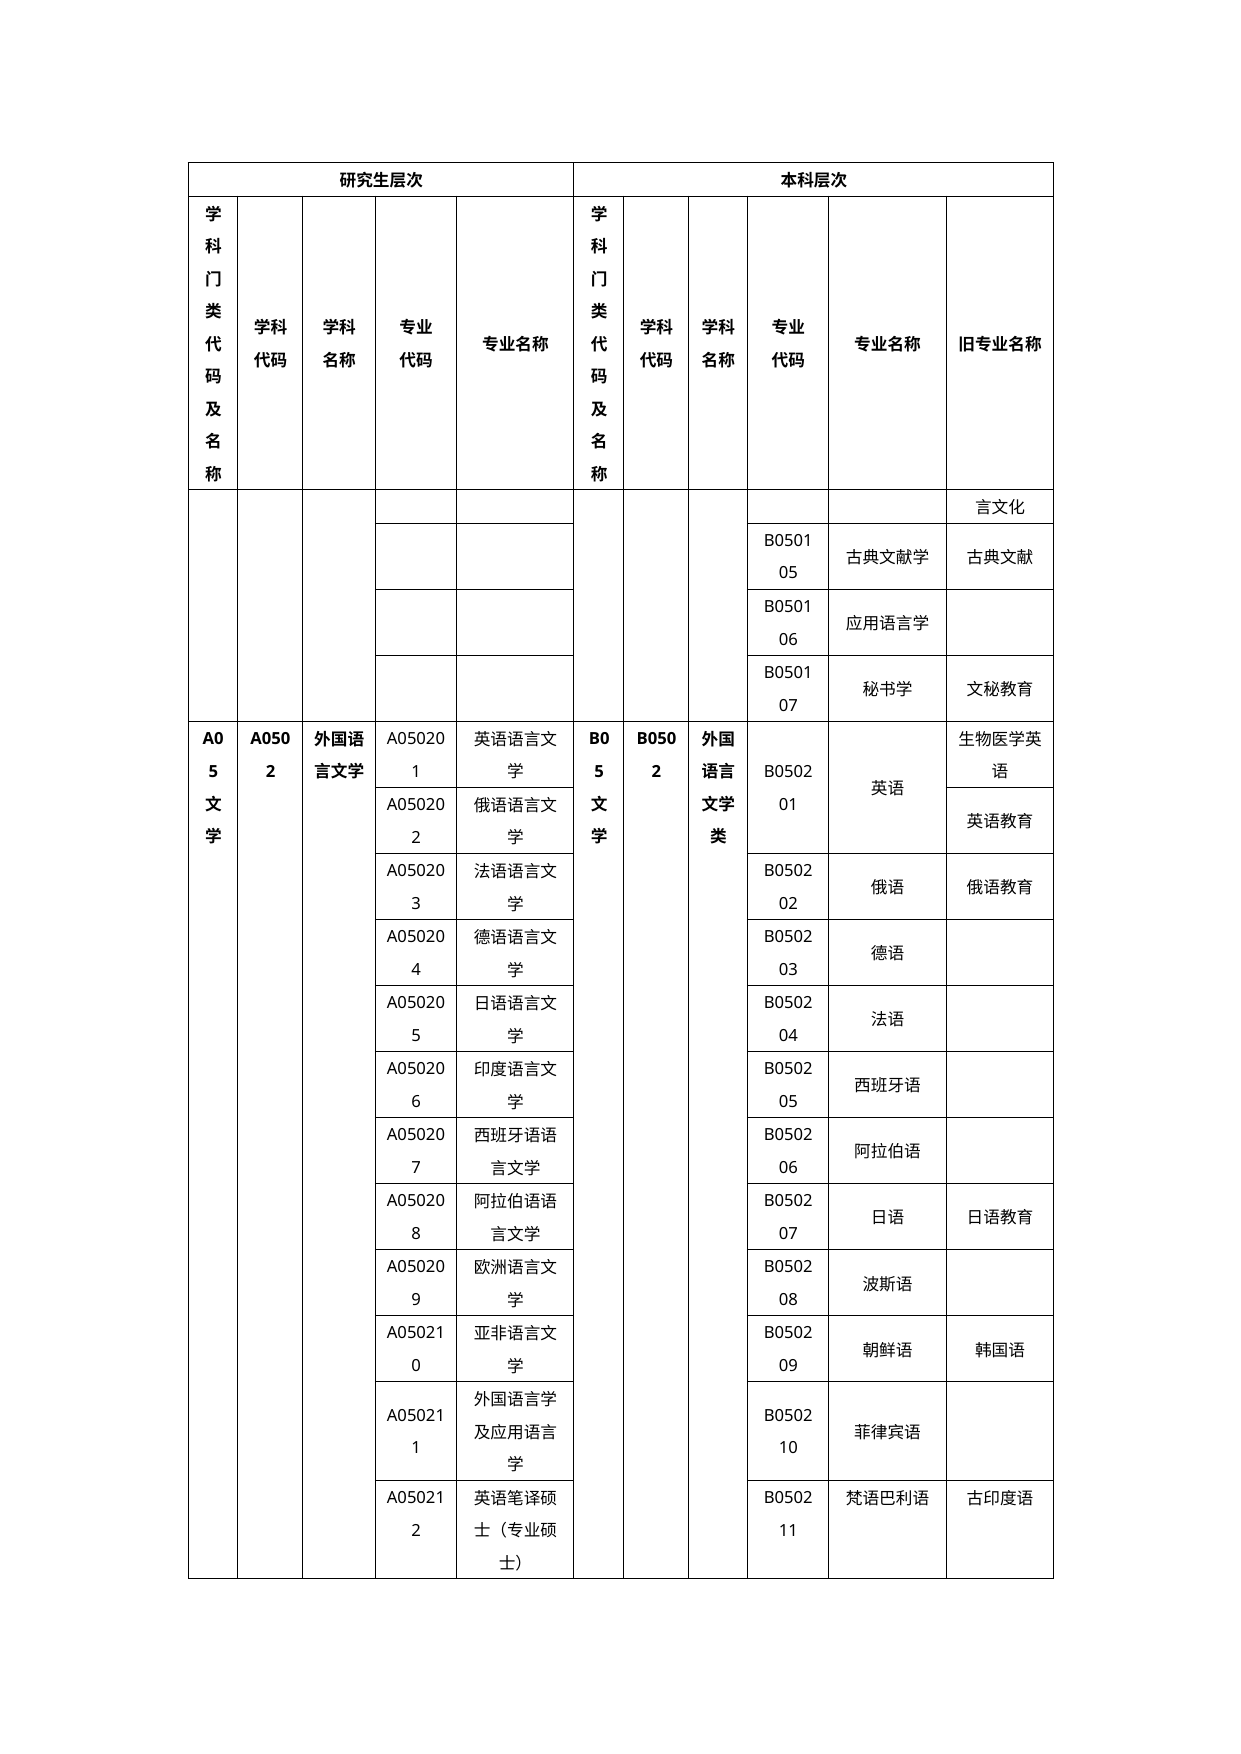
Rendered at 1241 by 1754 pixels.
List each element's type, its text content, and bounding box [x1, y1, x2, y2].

table_cell 英语语言文学 [457, 722, 573, 787]
table_cell 专业名称 [457, 197, 573, 489]
table_cell B050208 [748, 1250, 828, 1315]
table_cell 专业 代码 [748, 197, 828, 489]
table_cell 学科门 类代码 及名称 [189, 197, 237, 489]
table_cell [947, 1118, 1053, 1183]
table_cell A050209 [376, 1250, 456, 1315]
table_cell A050207 [376, 1118, 456, 1183]
table_cell 旧专业名称 [947, 197, 1053, 489]
table_cell [376, 656, 456, 721]
table_cell A050206 [376, 1052, 456, 1117]
table_cell 西班牙语 [829, 1052, 946, 1117]
table_cell [457, 656, 573, 721]
table_cell 古典文献 [947, 524, 1053, 589]
table_cell [947, 1250, 1053, 1315]
table_cell B050206 [748, 1118, 828, 1183]
table_cell B050205 [748, 1052, 828, 1117]
table_cell 文秘教育 [947, 656, 1053, 721]
table_cell 俄语语言文学 [457, 788, 573, 853]
table_cell B050203 [748, 920, 828, 985]
table_header 研究生层次 [189, 163, 573, 196]
table_cell [947, 590, 1053, 655]
table_cell 法语语言文学 [457, 854, 573, 919]
table_cell B050202 [748, 854, 828, 919]
table_cell A050201 [376, 722, 456, 787]
table_cell 西班牙语语言文学 [457, 1118, 573, 1183]
table_cell A050205 [376, 986, 456, 1051]
table_cell B050210 [748, 1382, 828, 1480]
table_cell 朝鲜语 [829, 1316, 946, 1381]
table_cell A050212 [376, 1481, 456, 1578]
table_cell 英语 [829, 722, 946, 853]
table_cell 波斯语 [829, 1250, 946, 1315]
table_cell 外国语言文学 [303, 722, 375, 1578]
table_cell A050203 [376, 854, 456, 919]
table_cell B050105 [748, 524, 828, 589]
table_cell 韩国语 [947, 1316, 1053, 1381]
table_cell 英语笔译硕士（专业硕士） [457, 1481, 573, 1578]
table_cell 梵语巴利语 [829, 1481, 946, 1578]
table_cell A050210 [376, 1316, 456, 1381]
table_cell 日语教育 [947, 1184, 1053, 1249]
table_cell 外国语言学及应用语言学 [457, 1382, 573, 1480]
table_cell B050207 [748, 1184, 828, 1249]
table_cell B0502 [624, 722, 688, 1578]
table_cell 日语语言文学 [457, 986, 573, 1051]
table_cell A050208 [376, 1184, 456, 1249]
table_cell 古印度语 [947, 1481, 1053, 1578]
table_cell [376, 590, 456, 655]
table_cell 学科 名称 [689, 197, 747, 489]
table_cell B050211 [748, 1481, 828, 1578]
table_cell B050204 [748, 986, 828, 1051]
table_cell B050107 [748, 656, 828, 721]
table_cell [947, 920, 1053, 985]
table_cell A050211 [376, 1382, 456, 1480]
table_cell [947, 986, 1053, 1051]
table_cell 菲律宾语 [829, 1382, 946, 1480]
table_cell A050204 [376, 920, 456, 985]
table_cell 壮侗语族语言文化 [947, 490, 1053, 523]
table_cell 德语语言文学 [457, 920, 573, 985]
table_cell 日语 [829, 1184, 946, 1249]
table_cell 印度语言文学 [457, 1052, 573, 1117]
table_cell A050202 [376, 788, 456, 853]
table_cell [457, 590, 573, 655]
table_cell 学科 名称 [303, 197, 375, 489]
table_cell 应用语言学 [829, 590, 946, 655]
table_cell 学科 代码 [624, 197, 688, 489]
table_cell A0502 [238, 722, 302, 1578]
table_cell 英语教育 [947, 788, 1053, 853]
table_cell 阿拉伯语 [829, 1118, 946, 1183]
table_cell 生物医学英语 [947, 722, 1053, 787]
table_cell 俄语教育 [947, 854, 1053, 919]
table_cell [457, 524, 573, 589]
table_cell [376, 490, 456, 523]
table_cell B050106 [748, 590, 828, 655]
table_cell [947, 1382, 1053, 1480]
table_cell 秘书学 [829, 656, 946, 721]
table_cell [947, 1052, 1053, 1117]
table_cell 古典文献学 [829, 524, 946, 589]
table_cell 学科门 类代码 及名称 [574, 197, 623, 489]
table_cell B050201 [748, 722, 828, 853]
table_cell [376, 524, 456, 589]
table_cell 专业 代码 [376, 197, 456, 489]
table_cell B05文学 [574, 722, 623, 1578]
table_cell 专业名称 [829, 197, 946, 489]
table_cell A05文学 [189, 722, 237, 1578]
table_cell B050209 [748, 1316, 828, 1381]
table_cell 亚非语言文学 [457, 1316, 573, 1381]
table_cell 外国语言文学类 [689, 722, 747, 1578]
table_cell 法语 [829, 986, 946, 1051]
table_cell 俄语 [829, 854, 946, 919]
table_cell 德语 [829, 920, 946, 985]
table_cell [457, 490, 573, 523]
table_cell 欧洲语言文学 [457, 1250, 573, 1315]
table_cell 学科 代码 [238, 197, 302, 489]
table_cell 阿拉伯语语言文学 [457, 1184, 573, 1249]
table_header 本科层次 [574, 163, 1053, 196]
